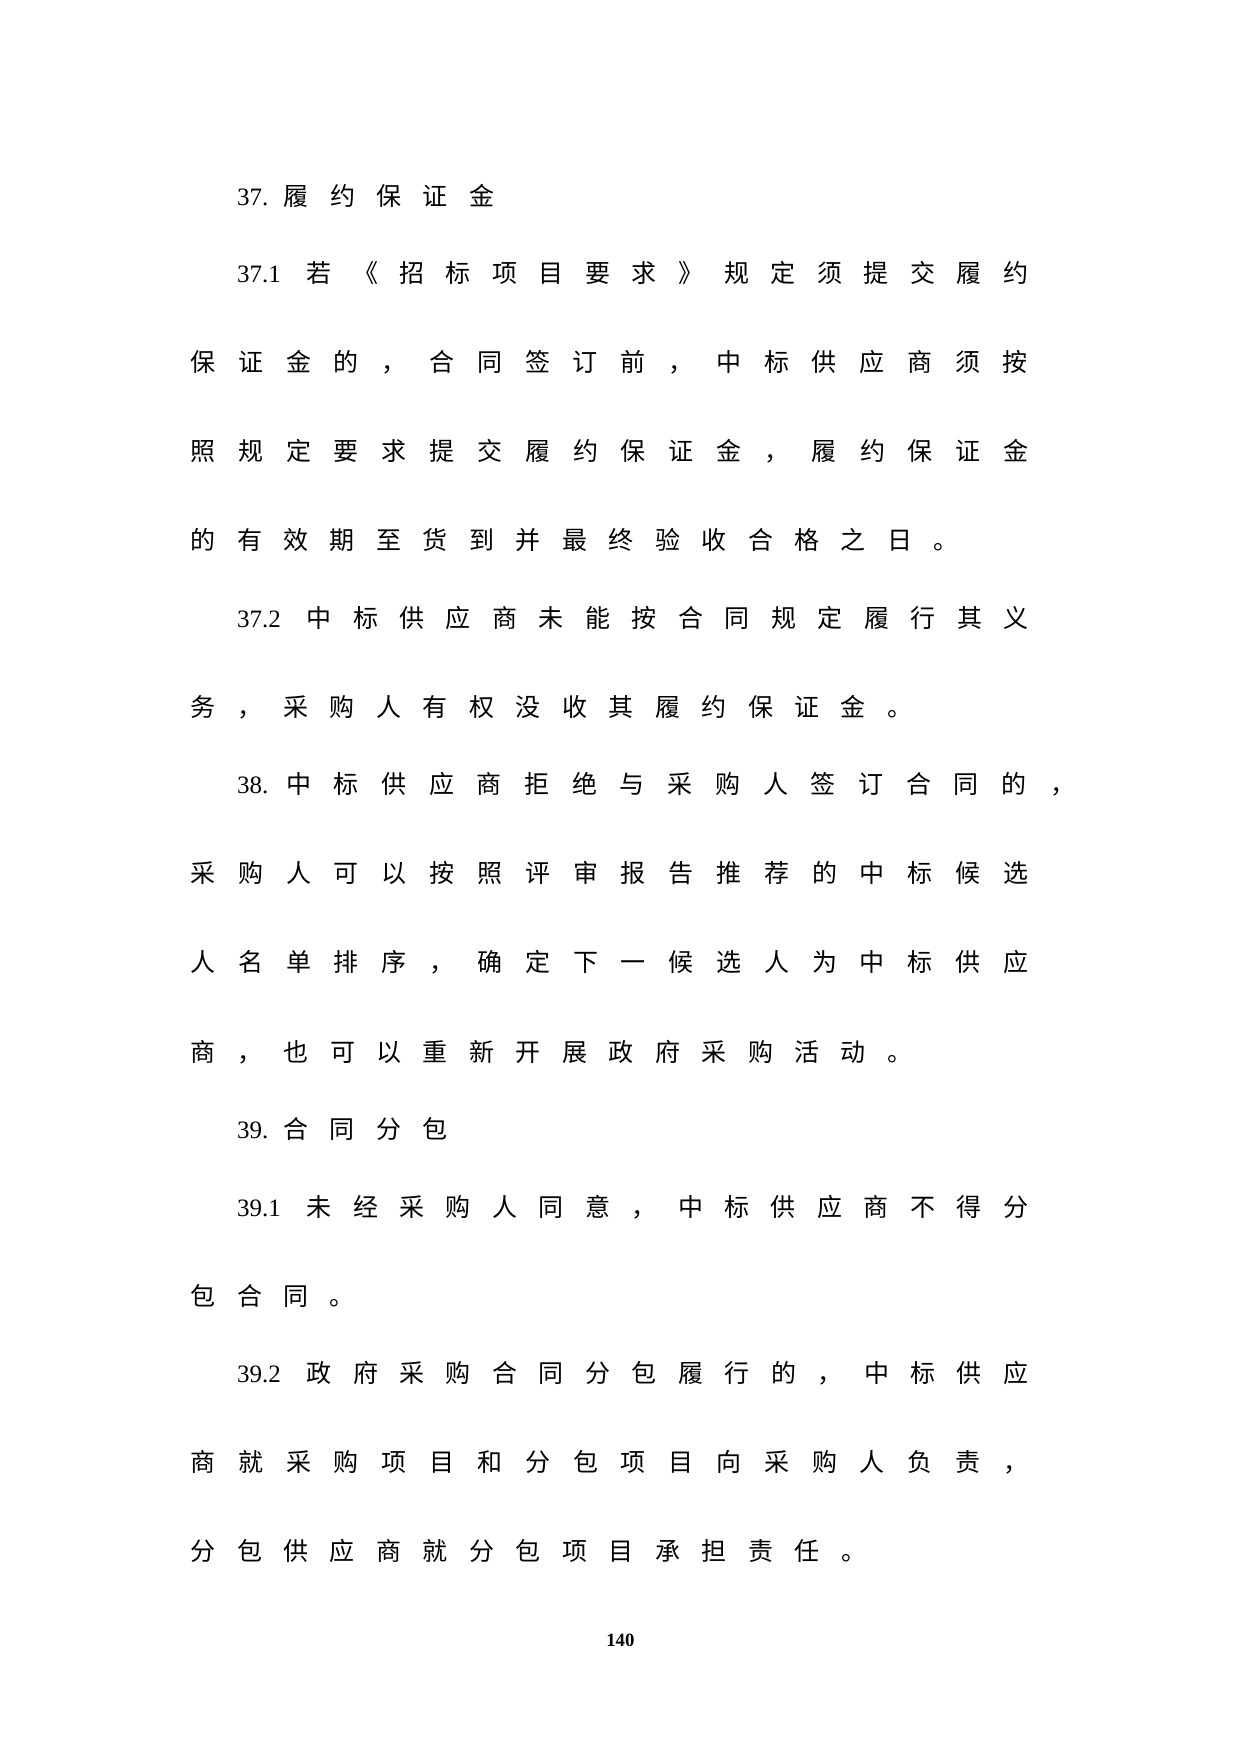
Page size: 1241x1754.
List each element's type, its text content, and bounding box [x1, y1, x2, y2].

text 39.2 政府采购合同分包履行的，中标供应商就采购项目和分包项目向采购人负责，分包供应商就分包项目承担责任。 [190, 1342, 1050, 1579]
text 37.2 中标供应商未能按合同规定履行其义务，采购人有权没收其履约保证金。 [190, 587, 1050, 735]
text 39. 合同分包 [190, 1098, 1050, 1157]
text 38. 中标供应商拒绝与采购人签订合同的，采购人可以按照评审报告推荐的中标候选人名单排序，确定下一候选人为中标供应商，也可以重新开展政府采购活动。 [190, 753, 1050, 1080]
text 37.1 若《招标项目要求》规定须提交履约保证金的，合同签订前，中标供应商须按照规定要求提交履约保证金，履约保证金的有效期至货到并最终验收合格之日。 [190, 242, 1050, 568]
text 39.1 未经采购人同意，中标供应商不得分包合同。 [190, 1175, 1050, 1324]
text 37. 履约保证金 [190, 164, 1050, 224]
